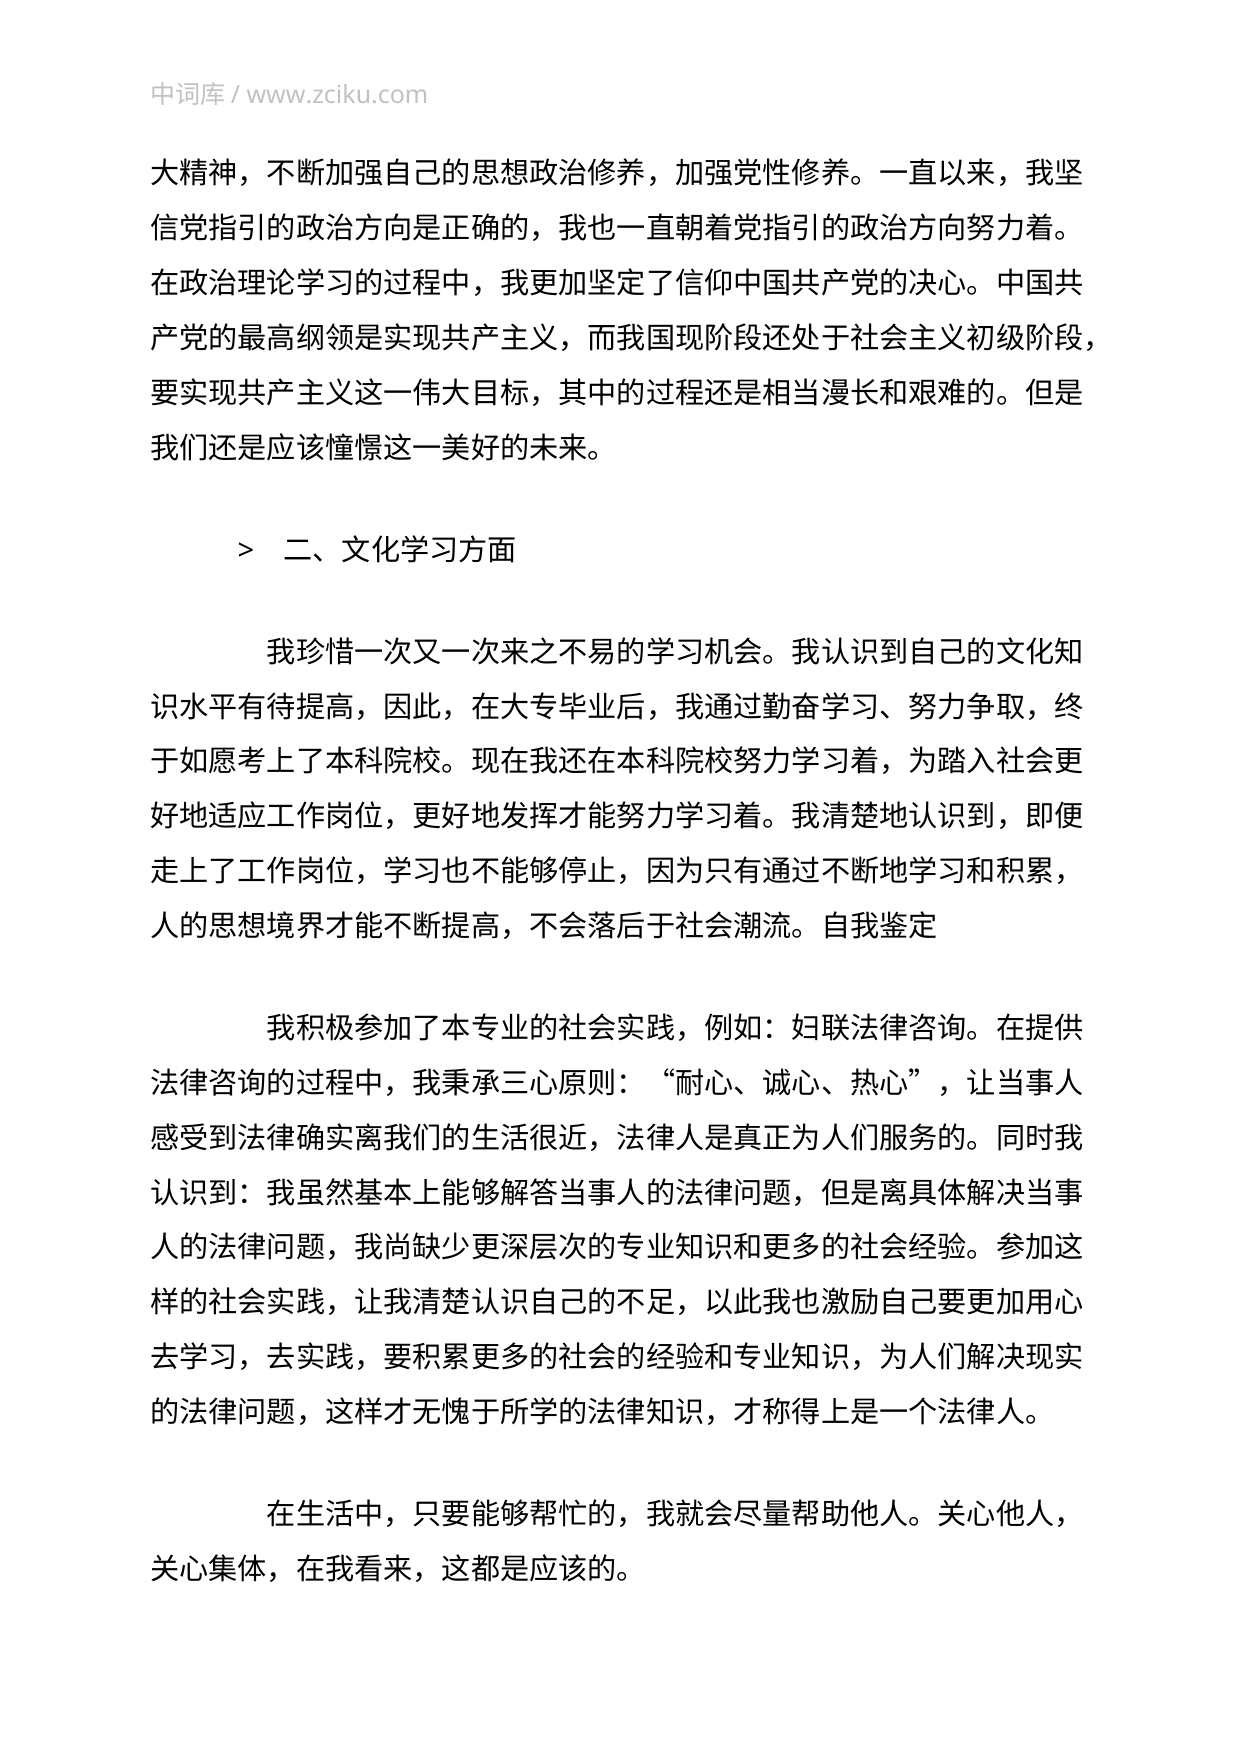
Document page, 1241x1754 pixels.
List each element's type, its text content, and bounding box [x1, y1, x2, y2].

text > 二、文化学习方面 [150, 526, 1090, 569]
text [150, 150, 1090, 467]
text 我珍惜一次又一次来之不易的学习机会。我认识到自己的文化知识水平有待提高，因此，在大专毕业后，我通过勤奋学习、努力争取，终于如愿考上了本科院校。现在我还在本科院校努力学习着，为踏入社会更好地适应工作岗位，更好地发挥才能努力学习着。我清楚地认识到，即便走上了工作岗位，学习也不能够停止，因为只有通过不断地学习和积累，人的思想境界才能不断提高，不会落后于社会潮流。自我鉴定 [150, 628, 1090, 945]
text 我积极参加了本专业的社会实践，例如：妇联法律咨询。在提供法律咨询的过程中，我秉承三心原则：“耐心、诚心、热心”，让当事人感受到法律确实离我们的生活很近，法律人是真正为人们服务的。同时我认识到：我虽然基本上能够解答当事人的法律问题，但是离具体解决当事人的法律问题，我尚缺少更深层次的专业知识和更多的社会经验。参加这样的社会实践，让我清楚认识自己的不足，以此我也激励自己要更加用心去学习，去实践，要积累更多的社会的经验和专业知识，为人们解决现实的法律问题，这样才无愧于所学的法律知识，才称得上是一个法律人。 [150, 1004, 1090, 1431]
text 在生活中，只要能够帮忙的，我就会尽量帮助他人。关心他人，关心集体，在我看来，这都是应该的。 [150, 1491, 1090, 1588]
